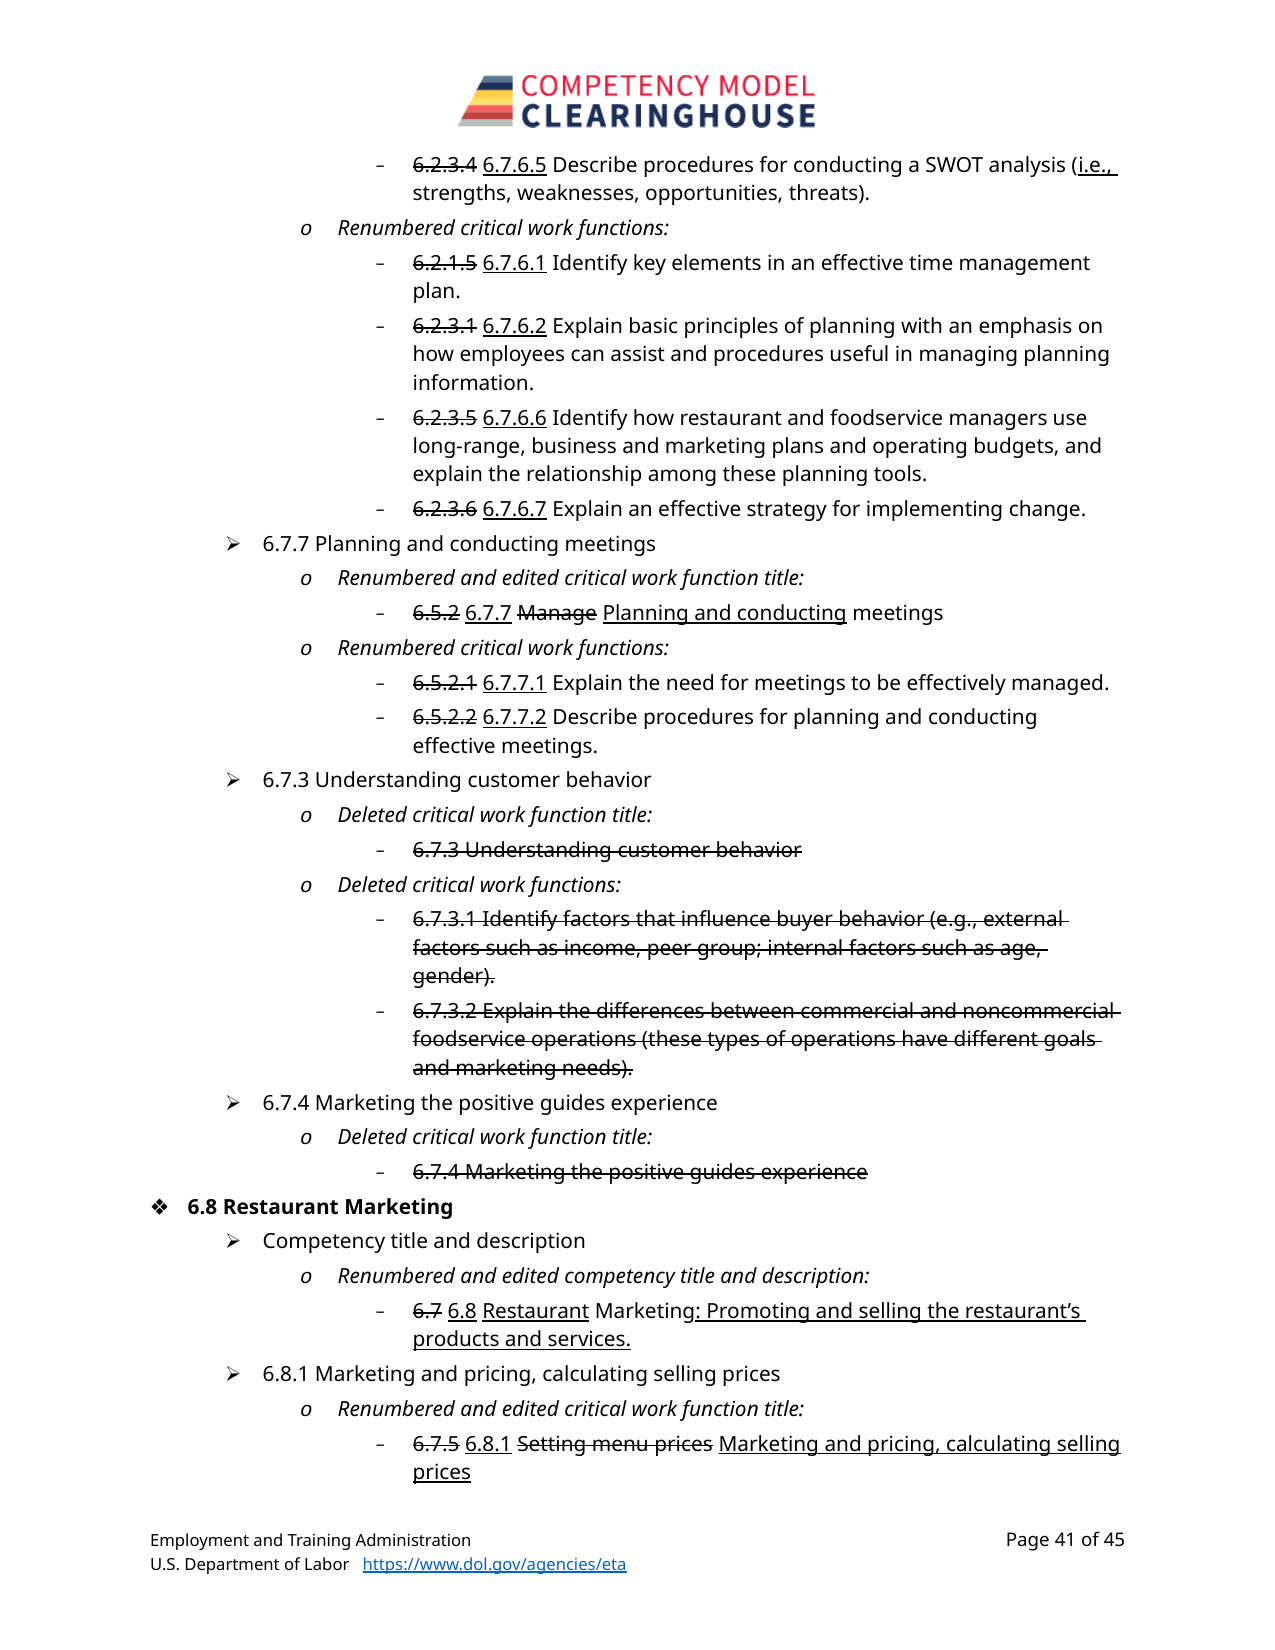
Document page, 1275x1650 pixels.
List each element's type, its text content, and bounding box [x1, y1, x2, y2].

list Deleted critical work functions: [300, 870, 1125, 898]
list 6.8.1 Marketing and pricing, calculating selling prices [225, 1359, 1125, 1388]
list 6.7.3 Understanding customer behavior [375, 835, 1125, 863]
list 6.2.3.4 6.7.6.5 Describe procedures for conducting a SWOT analysis (i.e., strengths, weaknesses, opportunities, threats). [375, 150, 1125, 207]
list Deleted critical work function title: [300, 1122, 1125, 1151]
list 6.5.2.1 6.7.7.1 Explain the need for meetings to be effectively managed. [375, 668, 1125, 696]
list 6.2.3.6 6.7.6.7 Explain an effective strategy for implementing change. [375, 494, 1125, 523]
list Renumbered critical work functions: [300, 633, 1125, 662]
list Renumbered and edited competency title and description: [300, 1261, 1125, 1290]
list 6.7.3 Understanding customer behavior [225, 766, 1125, 794]
list 6.8 Restaurant Marketing [150, 1192, 1125, 1220]
list 6.7.3.2 Explain the differences between commercial and noncommercial foodservice operations (these types of operations have different goals and marketing needs). [375, 996, 1125, 1081]
list 6.7 6.8 Restaurant Marketing: Promoting and selling the restaurant’s products and services. [375, 1296, 1125, 1353]
list Renumbered critical work functions: [300, 213, 1125, 242]
list Renumbered and edited critical work function title: [300, 563, 1125, 592]
list 6.5.2 6.7.7 Manage Planning and conducting meetings [375, 598, 1125, 627]
list 6.7.4 Marketing the positive guides experience [375, 1157, 1125, 1186]
list 6.2.3.5 6.7.6.6 Identify how restaurant and foodservice managers use long-range, business and marketing plans and operating budgets, and explain the relationship among these planning tools. [375, 403, 1125, 488]
list 6.7.3.1 Identify factors that influence buyer behavior (e.g., external factors such as income, peer group; internal factors such as age, gender). [375, 904, 1125, 990]
list 6.7.7 Planning and conducting meetings [225, 529, 1125, 557]
picture [457, 75, 818, 128]
list 6.2.3.1 6.7.6.2 Explain basic principles of planning with an emphasis on how employees can assist and procedures useful in managing planning information. [375, 311, 1125, 396]
list Renumbered and edited critical work function title: [300, 1394, 1125, 1422]
list 6.5.2.2 6.7.7.2 Describe procedures for planning and conducting effective meetings. [375, 702, 1125, 759]
list 6.2.1.5 6.7.6.1 Identify key elements in an effective time management plan. [375, 248, 1125, 305]
list 6.7.5 6.8.1 Setting menu prices Marketing and pricing, calculating selling prices [375, 1429, 1125, 1486]
list 6.7.4 Marketing the positive guides experience [225, 1088, 1125, 1116]
list Competency title and description [225, 1227, 1125, 1255]
list Deleted critical work function title: [300, 800, 1125, 829]
